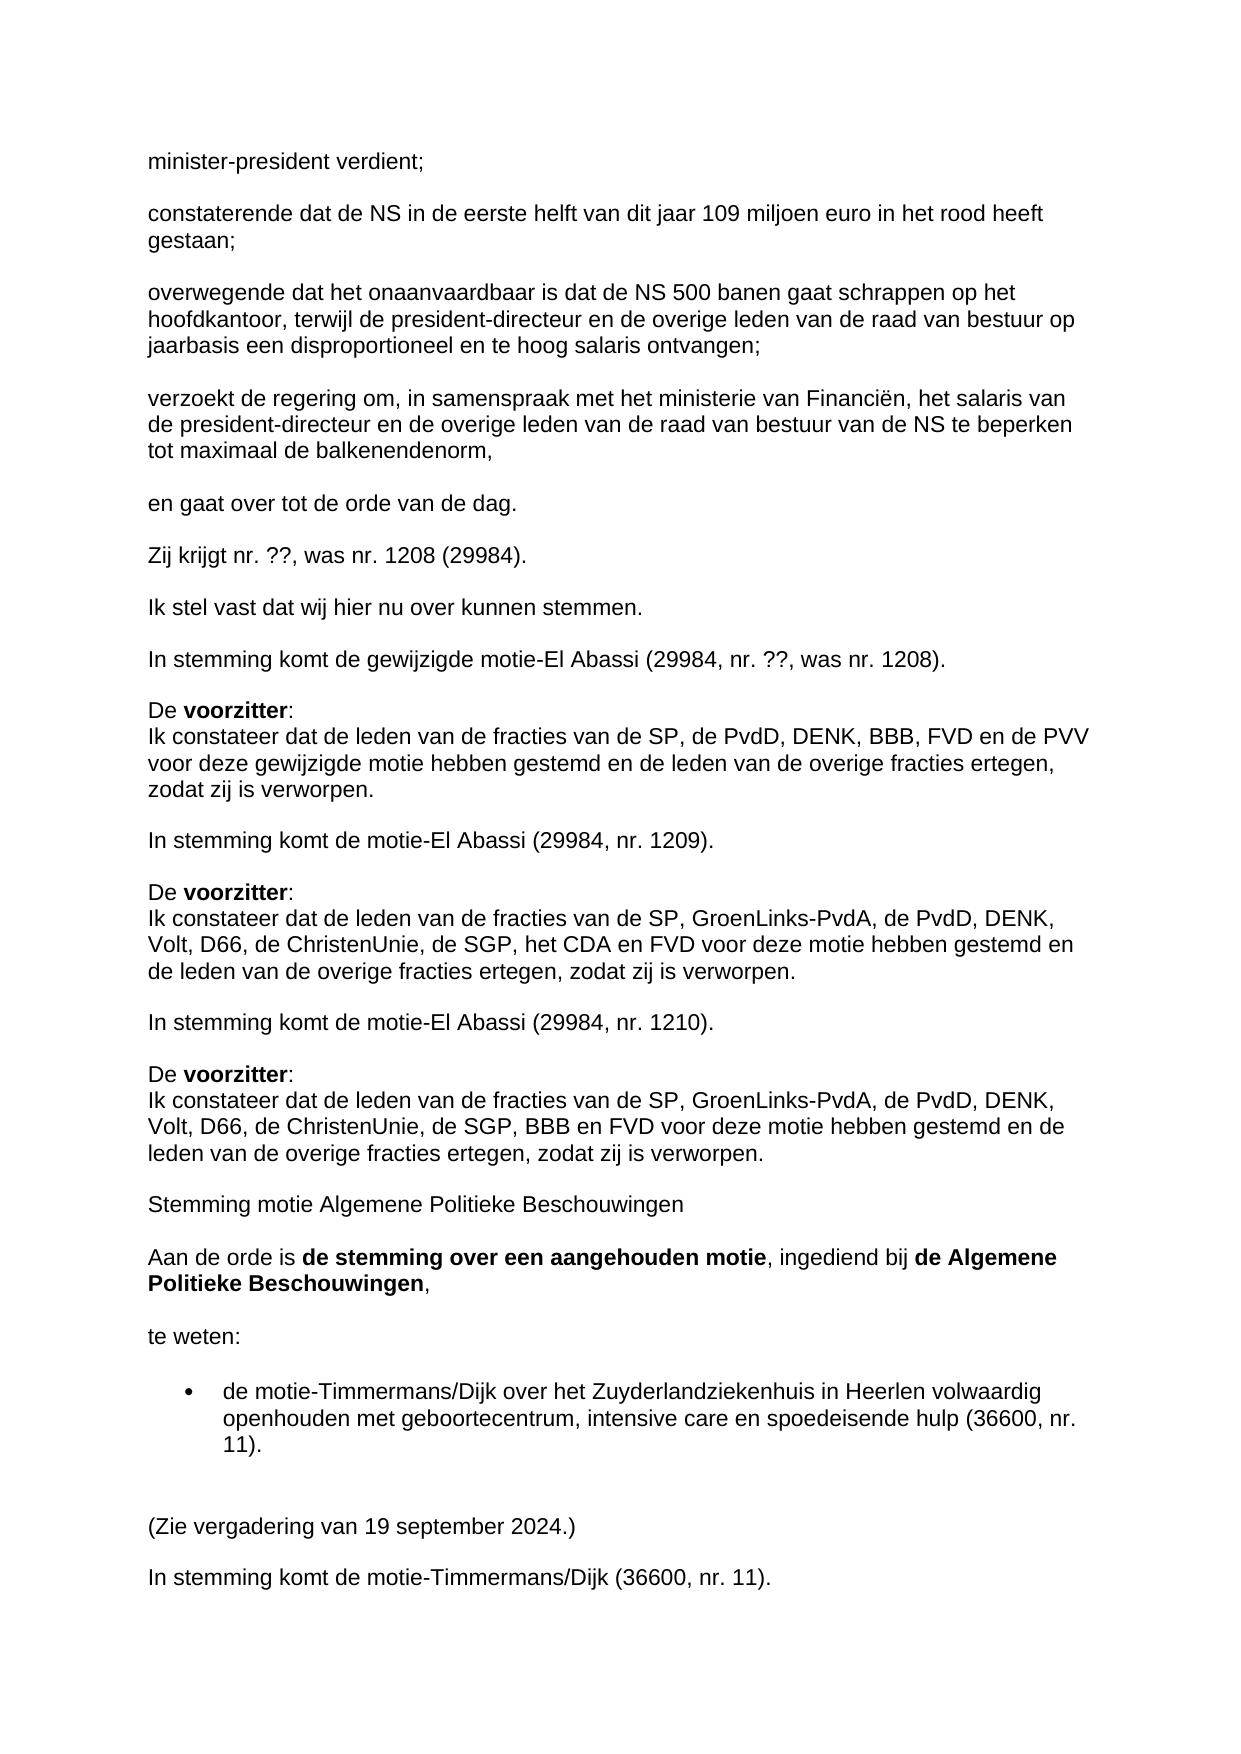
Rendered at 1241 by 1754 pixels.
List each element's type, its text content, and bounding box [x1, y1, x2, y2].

text De voorzitter: Ik constateer dat de leden van de fracties van de SP, GroenLinks-PvdA, de PvdD, DENK, Volt, D66, de ChristenUnie, de SGP, het CDA en FVD voor deze motie hebben gestemd en de leden van de overige fracties ertegen, zodat zij is verworpen. [148, 879, 1093, 984]
text De voorzitter: Ik constateer dat de leden van de fracties van de SP, de PvdD, DENK, BBB, FVD en de PVV voor deze gewijzigde motie hebben gestemd en de leden van de overige fracties ertegen, zodat zij is verworpen. [148, 697, 1093, 802]
text De voorzitter: Ik constateer dat de leden van de fracties van de SP, GroenLinks-PvdA, de PvdD, DENK, Volt, D66, de ChristenUnie, de SGP, BBB en FVD voor deze motie hebben gestemd en de leden van de overige fracties ertegen, zodat zij is verworpen. [148, 1061, 1093, 1166]
text Zij krijgt nr. ??, was nr. 1208 (29984). Ik stel vast dat wij hier nu over kunnen stemmen. [148, 542, 1093, 621]
text In stemming komt de motie-El Abassi (29984, nr. 1210). [148, 1009, 1093, 1036]
text In stemming komt de motie-El Abassi (29984, nr. 1209). [148, 827, 1093, 854]
text Stemming motie Algemene Politieke Beschouwingen Aan de orde is de stemming over een aangehouden motie, ingediend bij de Algemene Politieke Beschouwingen, te weten: [148, 1191, 1093, 1349]
list de motie-Timmermans/Dijk over het Zuyderlandziekenhuis in Heerlen volwaardig openhouden met geboortecentrum, intensive care en spoedeisende hulp (36600, nr. 11). [185, 1378, 1093, 1457]
text In stemming komt de motie-Timmermans/Dijk (36600, nr. 11). [148, 1564, 1093, 1591]
text In stemming komt de gewijzigde motie-El Abassi (29984, nr. ??, was nr. 1208). [148, 646, 1093, 672]
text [148, 148, 1093, 517]
text (Zie vergadering van 19 september 2024.) [148, 1513, 1093, 1539]
